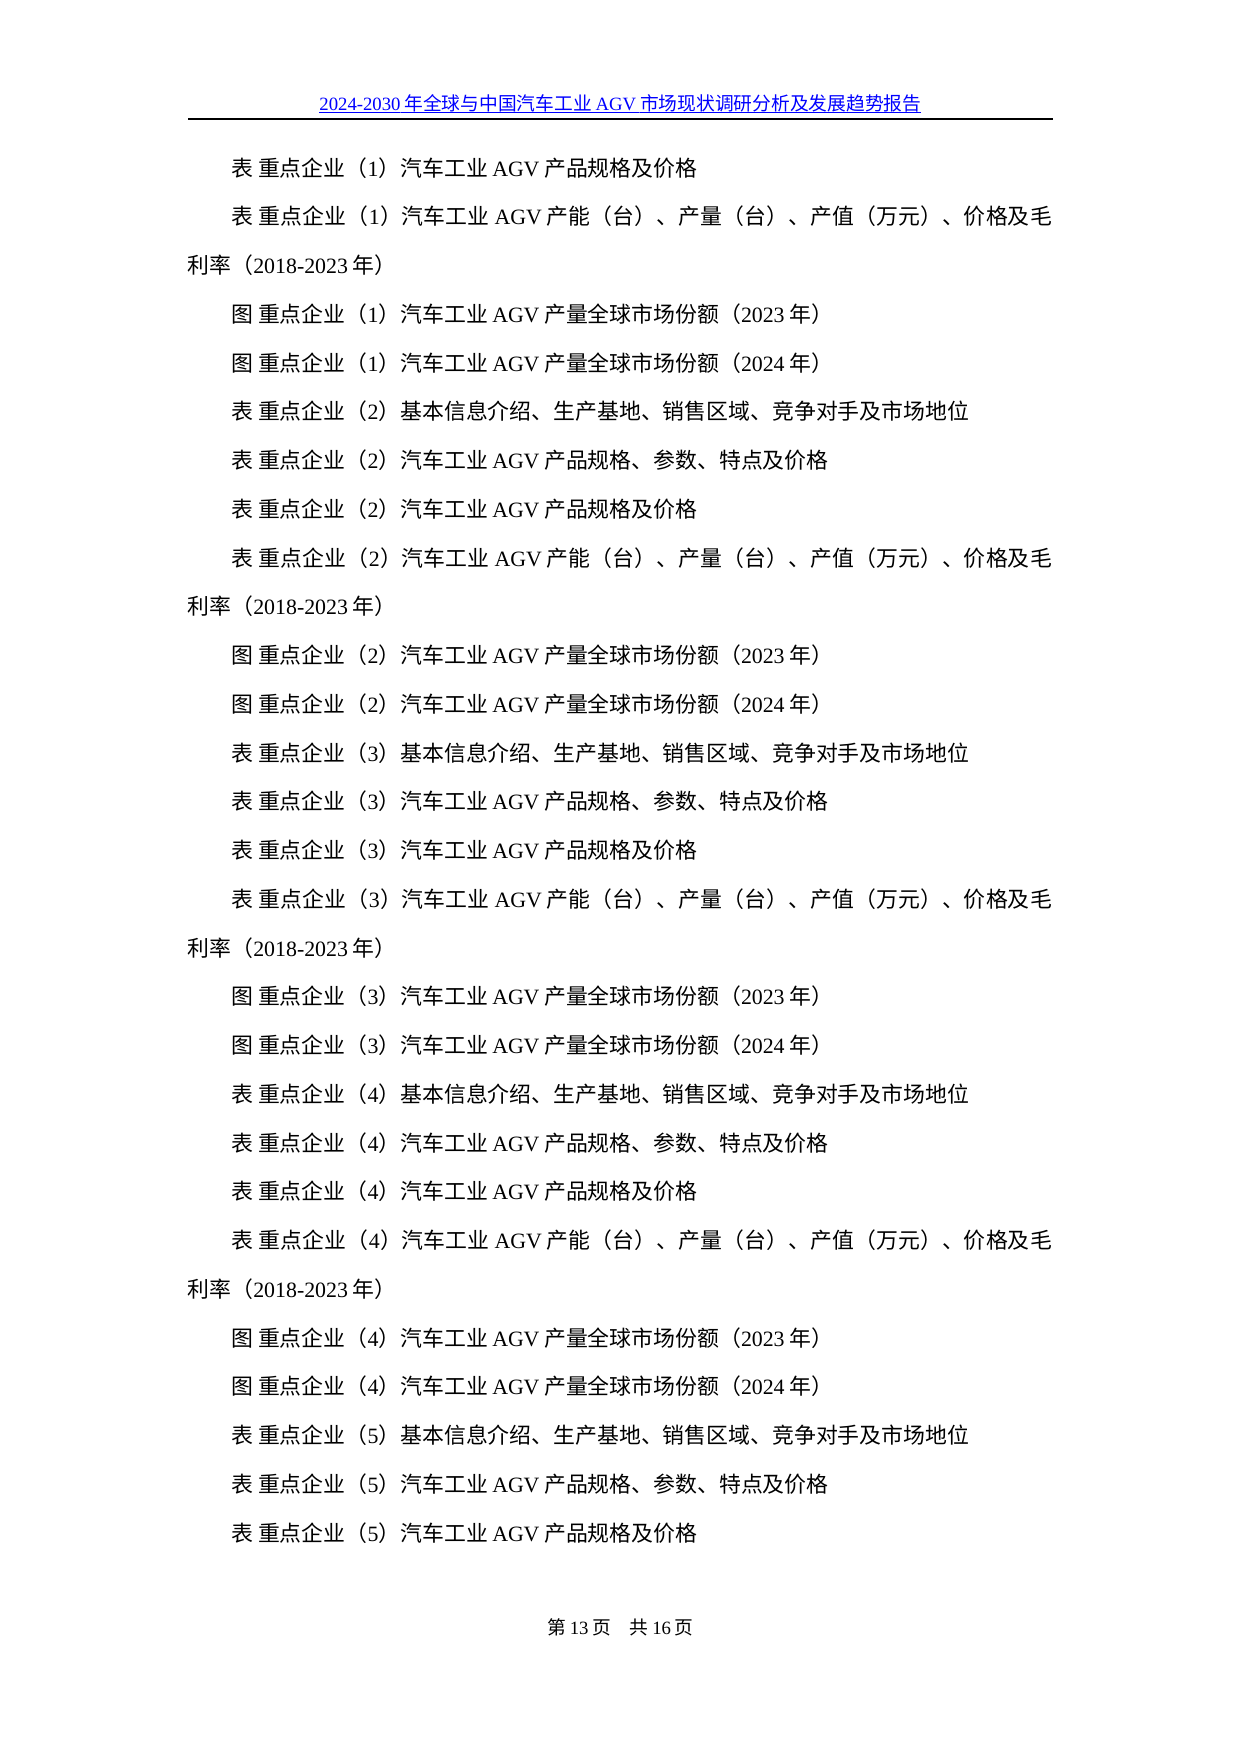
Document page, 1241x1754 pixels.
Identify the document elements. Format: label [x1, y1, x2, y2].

text [187, 150, 1053, 1548]
